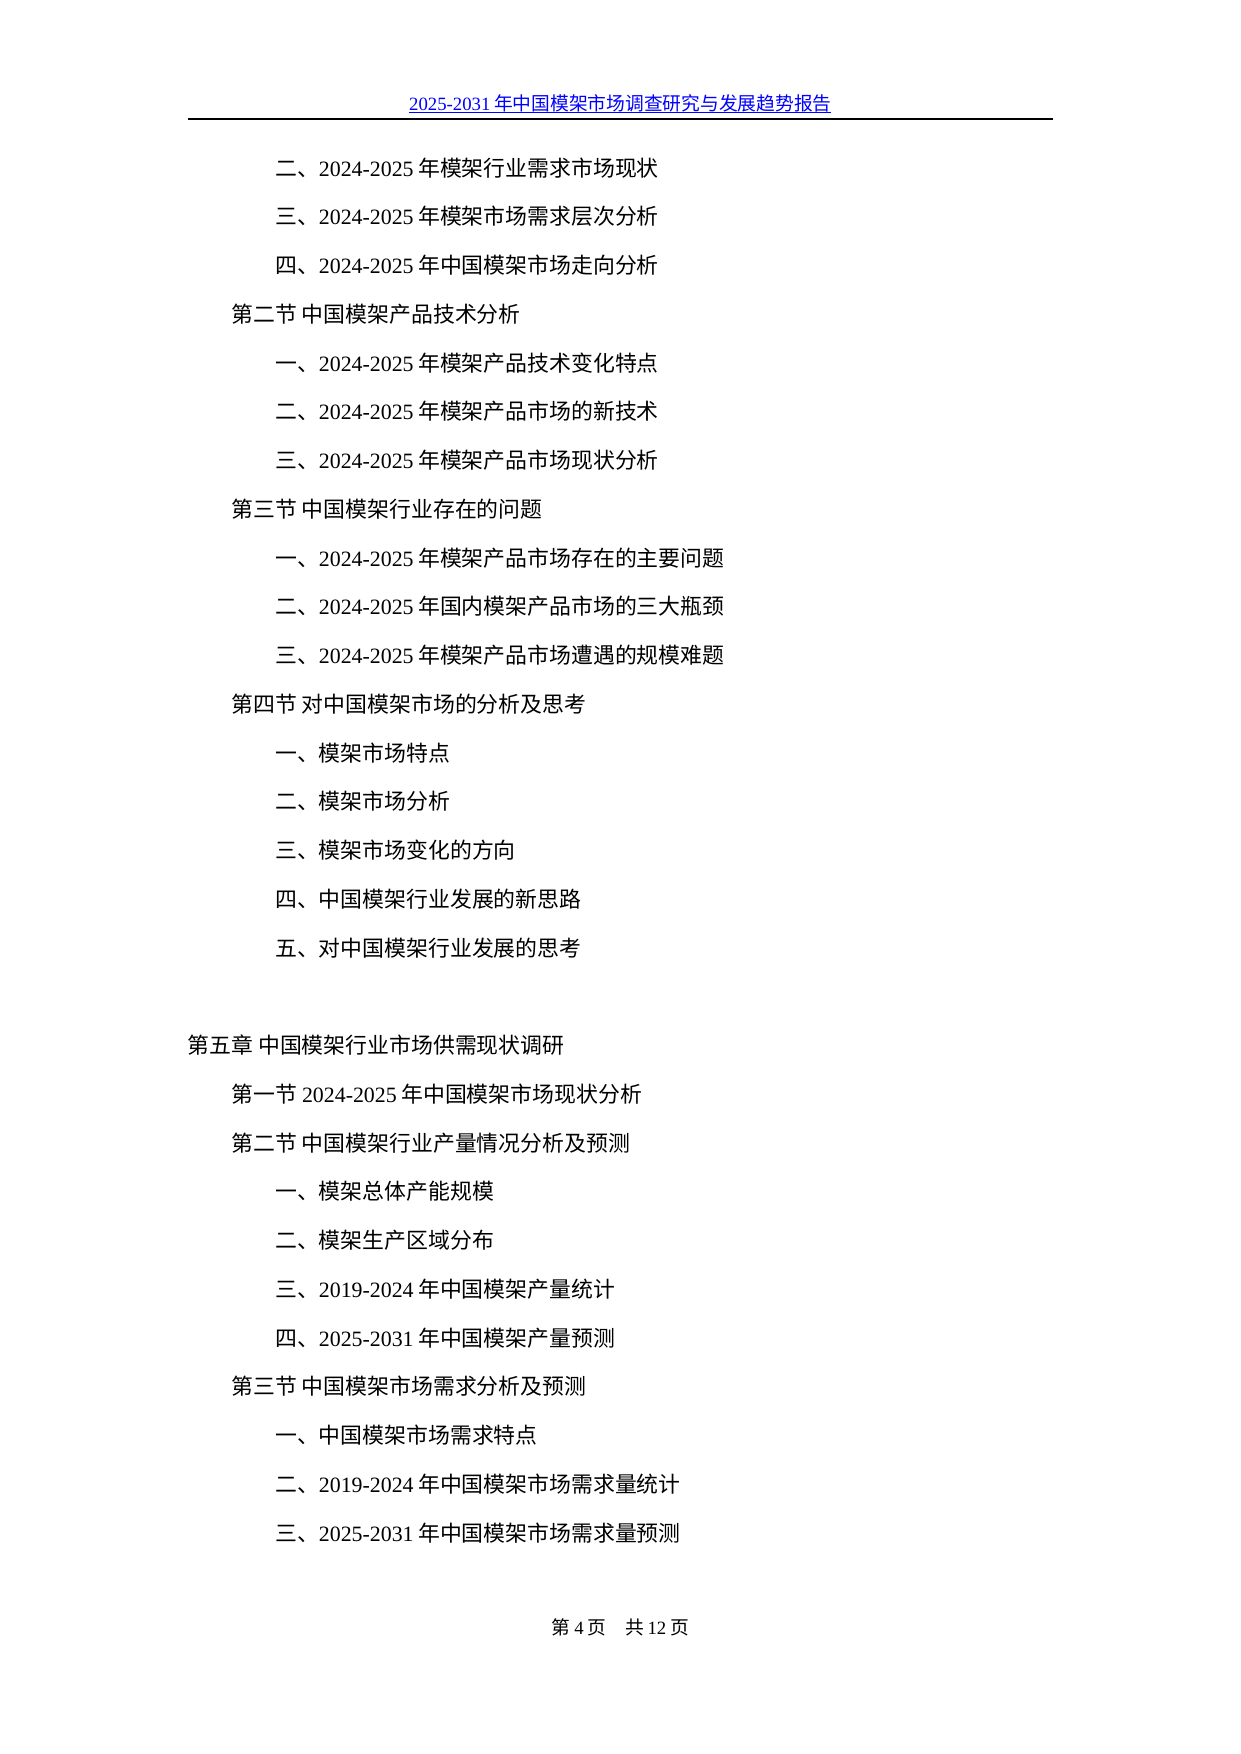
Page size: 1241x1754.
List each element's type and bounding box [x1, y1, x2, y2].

text [187, 150, 1053, 1548]
